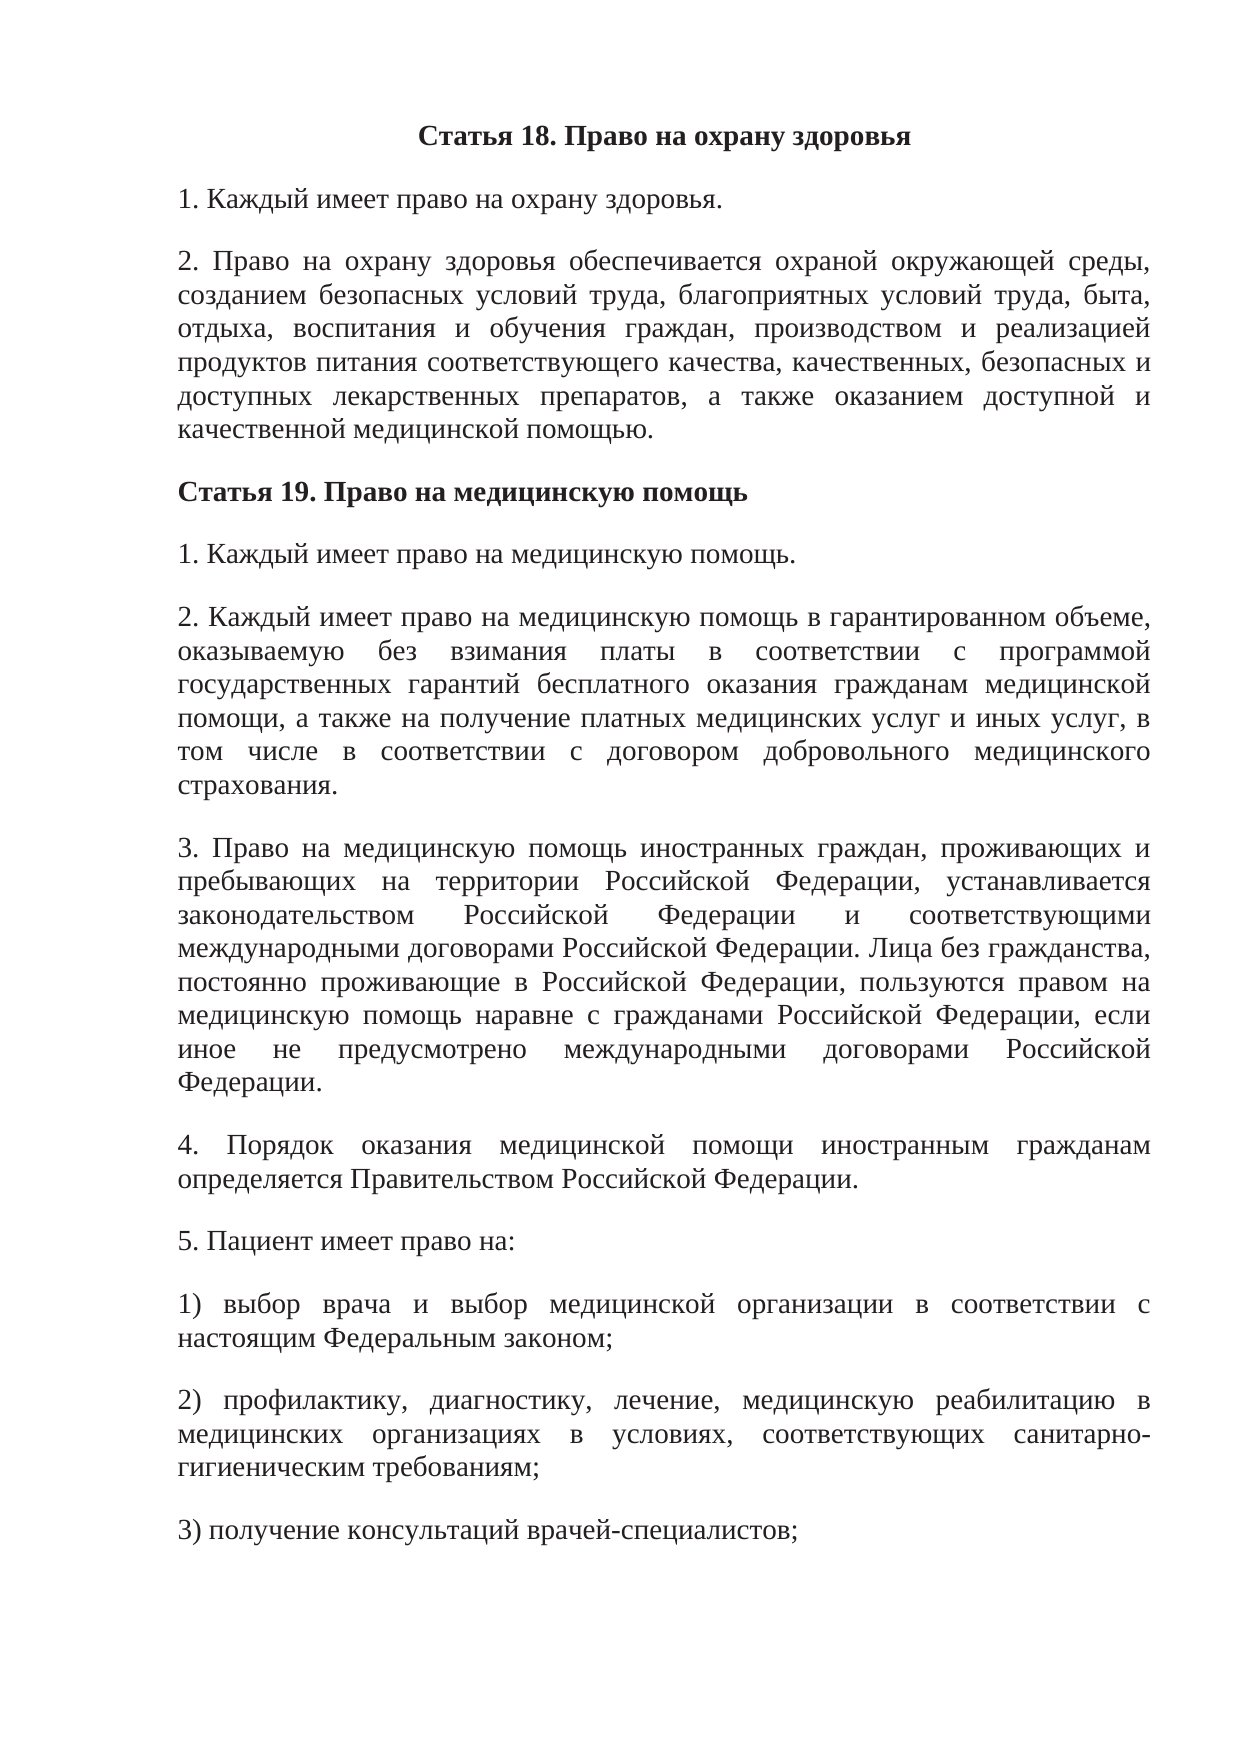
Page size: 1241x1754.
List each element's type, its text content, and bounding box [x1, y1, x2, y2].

text 5. Пациент имеет право на: [177, 1223, 1152, 1257]
text 4. Порядок оказания медицинской помощи иностранным гражданам определяется Правительством Российской Федерации. [177, 1127, 1152, 1194]
text 1. Каждый имеет право на охрану здоровья. [177, 181, 1152, 214]
text 3. Право на медицинскую помощь иностранных граждан, проживающих и пребывающих на территории Российской Федерации, устанавливается законодательством Российской Федерации и соответствующими международными договорами Российской Федерации. Лица без гражданства, постоянно проживающие в Российской Федерации, пользуются правом на медицинскую помощь наравне с гражданами Российской Федерации, если иное не предусмотрено международными договорами Российской Федерации. [177, 830, 1152, 1098]
text 3) получение консультаций врачей-специалистов; [177, 1512, 1152, 1546]
text 2. Право на охрану здоровья обеспечивается охраной окружающей среды, созданием безопасных условий труда, благоприятных условий труда, быта, отдыха, воспитания и обучения граждан, производством и реализацией продуктов питания соответствующего качества, качественных, безопасных и доступных лекарственных препаратов, а также оказанием доступной и качественной медицинской помощью. [177, 243, 1152, 445]
text 1) выбор врача и выбор медицинской организации в соответствии с настоящим Федеральным законом; [177, 1286, 1152, 1353]
text Статья 18. Право на охрану здоровья [177, 118, 1152, 152]
text 2. Каждый имеет право на медицинскую помощь в гарантированном объеме, оказываемую без взимания платы в соответствии с программой государственных гарантий бесплатного оказания гражданам медицинской помощи, а также на получение платных медицинских услуг и иных услуг, в том числе в соответствии с договором добровольного медицинского страхования. [177, 599, 1152, 801]
text 1. Каждый имеет право на медицинскую помощь. [177, 537, 1152, 570]
text Статья 19. Право на медицинскую помощь [177, 474, 1152, 507]
text 2) профилактику, диагностику, лечение, медицинскую реабилитацию в медицинских организациях в условиях, соответствующих санитарно-гигиеническим требованиям; [177, 1382, 1152, 1483]
